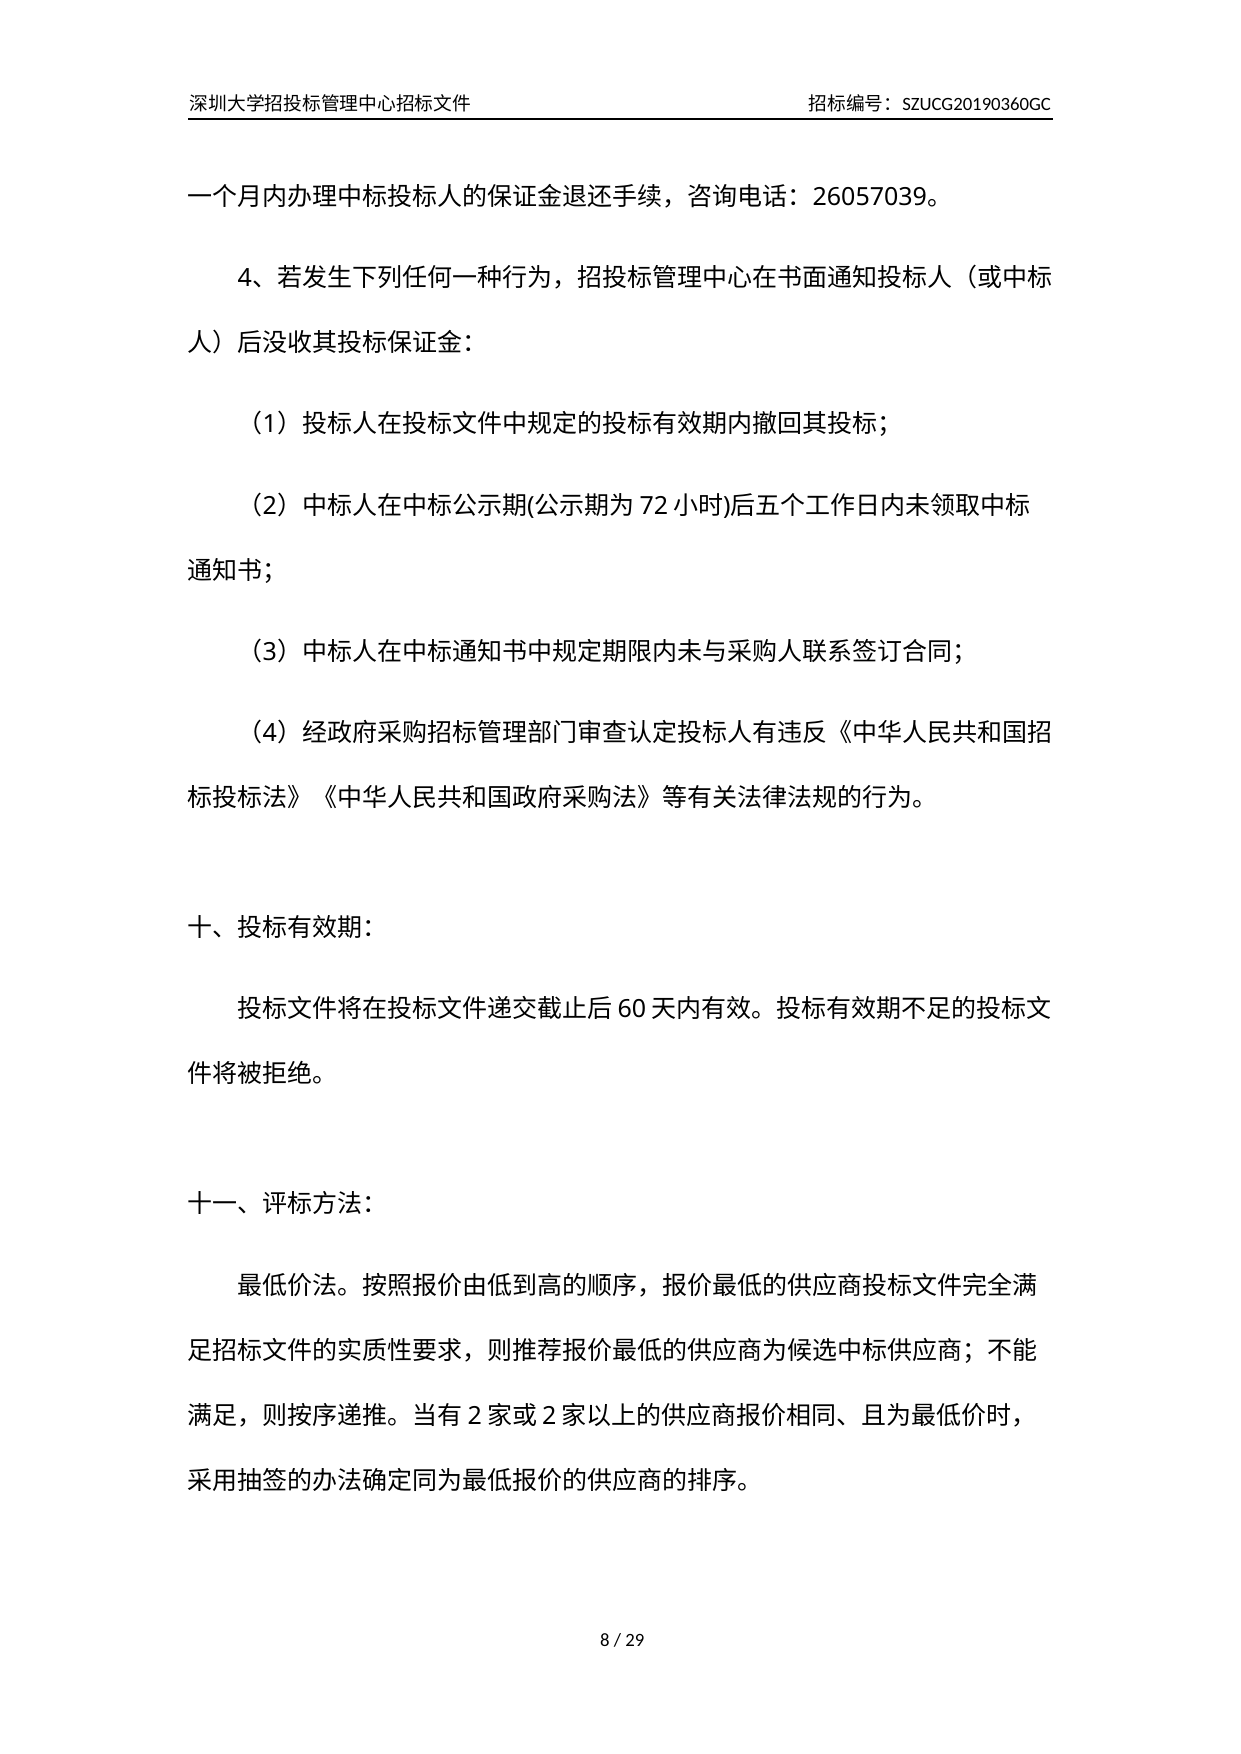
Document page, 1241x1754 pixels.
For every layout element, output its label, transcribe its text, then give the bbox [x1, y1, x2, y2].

text 最低价法。按照报价由低到高的顺序，报价最低的供应商投标文件完全满足招标文件的实质性要求，则推荐报价最低的供应商为候选中标供应商；不能满足，则按序递推。当有2家或2家以上的供应商报价相同、且为最低价时，采用抽签的办法确定同为最低报价的供应商的排序。 [187, 1251, 1053, 1511]
text 4、若发生下列任何一种行为，招投标管理中心在书面通知投标人（或中标人）后没收其投标保证金： [187, 243, 1053, 373]
text （3）中标人在中标通知书中规定期限内未与采购人联系签订合同； [187, 617, 1053, 682]
text （2）中标人在中标公示期(公示期为72小时)后五个工作日内未领取中标通知书； [187, 471, 1053, 601]
text 投标文件将在投标文件递交截止后60天内有效。投标有效期不足的投标文件将被拒绝。 [187, 974, 1053, 1104]
text 十、投标有效期： [187, 893, 1053, 958]
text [187, 162, 1053, 227]
text （1）投标人在投标文件中规定的投标有效期内撤回其投标； [187, 389, 1053, 454]
text 十一、评标方法： [187, 1169, 1053, 1234]
text （4）经政府采购招标管理部门审查认定投标人有违反《中华人民共和国招标投标法》《中华人民共和国政府采购法》等有关法律法规的行为。 [187, 698, 1053, 828]
